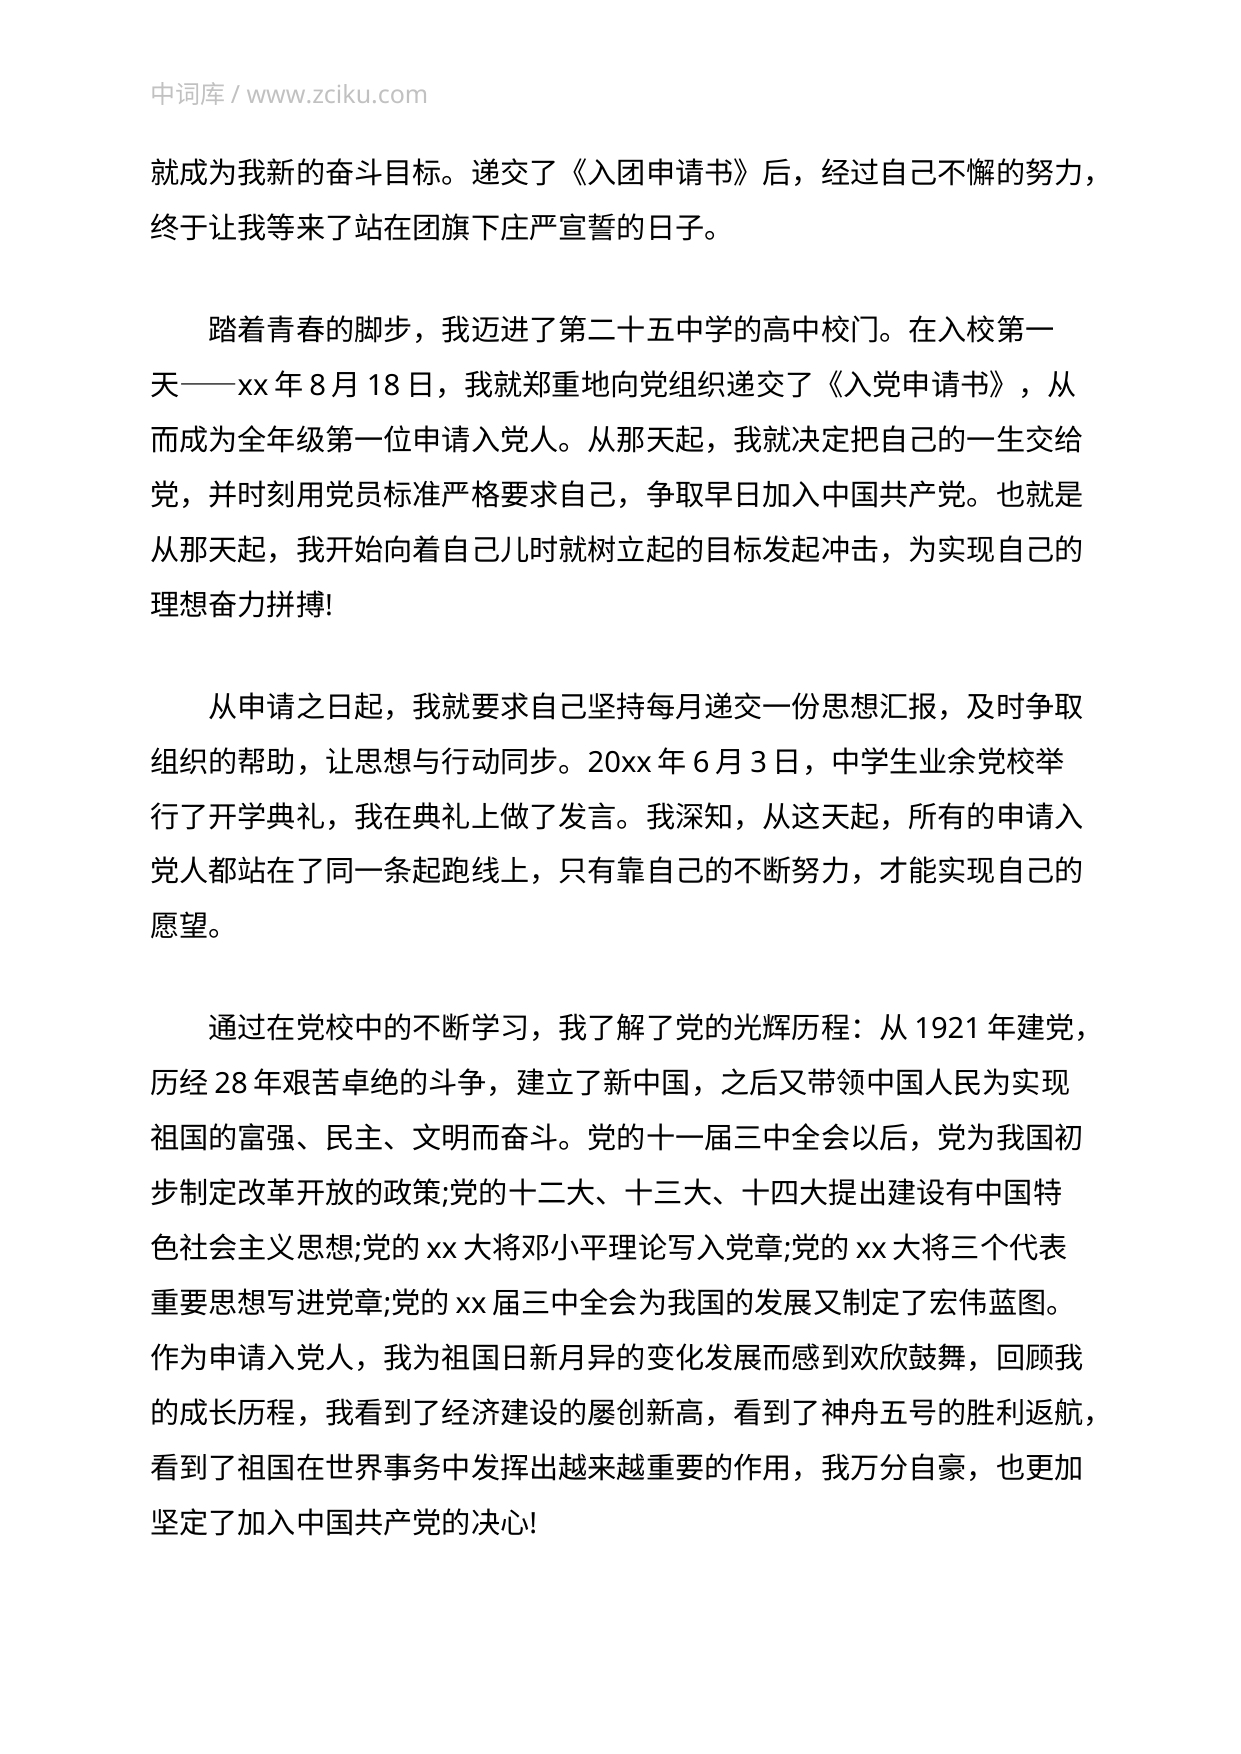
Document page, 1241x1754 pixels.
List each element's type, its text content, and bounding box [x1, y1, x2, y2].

text 从申请之日起，我就要求自己坚持每月递交一份思想汇报，及时争取组织的帮助，让思想与行动同步。20xx年6月3日，中学生业余党校举行了开学典礼，我在典礼上做了发言。我深知，从这天起，所有的申请入党人都站在了同一条起跑线上，只有靠自己的不断努力，才能实现自己的愿望。 [150, 683, 1090, 945]
text 踏着青春的脚步，我迈进了第二十五中学的高中校门。在入校第一天――xx年8月18日，我就郑重地向党组织递交了《入党申请书》，从而成为全年级第一位申请入党人。从那天起，我就决定把自己的一生交给党，并时刻用党员标准严格要求自己，争取早日加入中国共产党。也就是从那天起，我开始向着自己儿时就树立起的目标发起冲击，为实现自己的理想奋力拼搏! [150, 307, 1090, 624]
text 通过在党校中的不断学习，我了解了党的光辉历程：从1921年建党，历经28年艰苦卓绝的斗争，建立了新中国，之后又带领中国人民为实现祖国的富强、民主、文明而奋斗。党的十一届三中全会以后，党为我国初步制定改革开放的政策;党的十二大、十三大、十四大提出建设有中国特色社会主义思想;党的xx大将邓小平理论写入党章;党的xx大将三个代表重要思想写进党章;党的xx届三中全会为我国的发展又制定了宏伟蓝图。作为申请入党人，我为祖国日新月异的变化发展而感到欢欣鼓舞，回顾我的成长历程，我看到了经济建设的屡创新高，看到了神舟五号的胜利返航，看到了祖国在世界事务中发挥出越来越重要的作用，我万分自豪，也更加坚定了加入中国共产党的决心! [150, 1005, 1090, 1542]
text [150, 150, 1090, 247]
